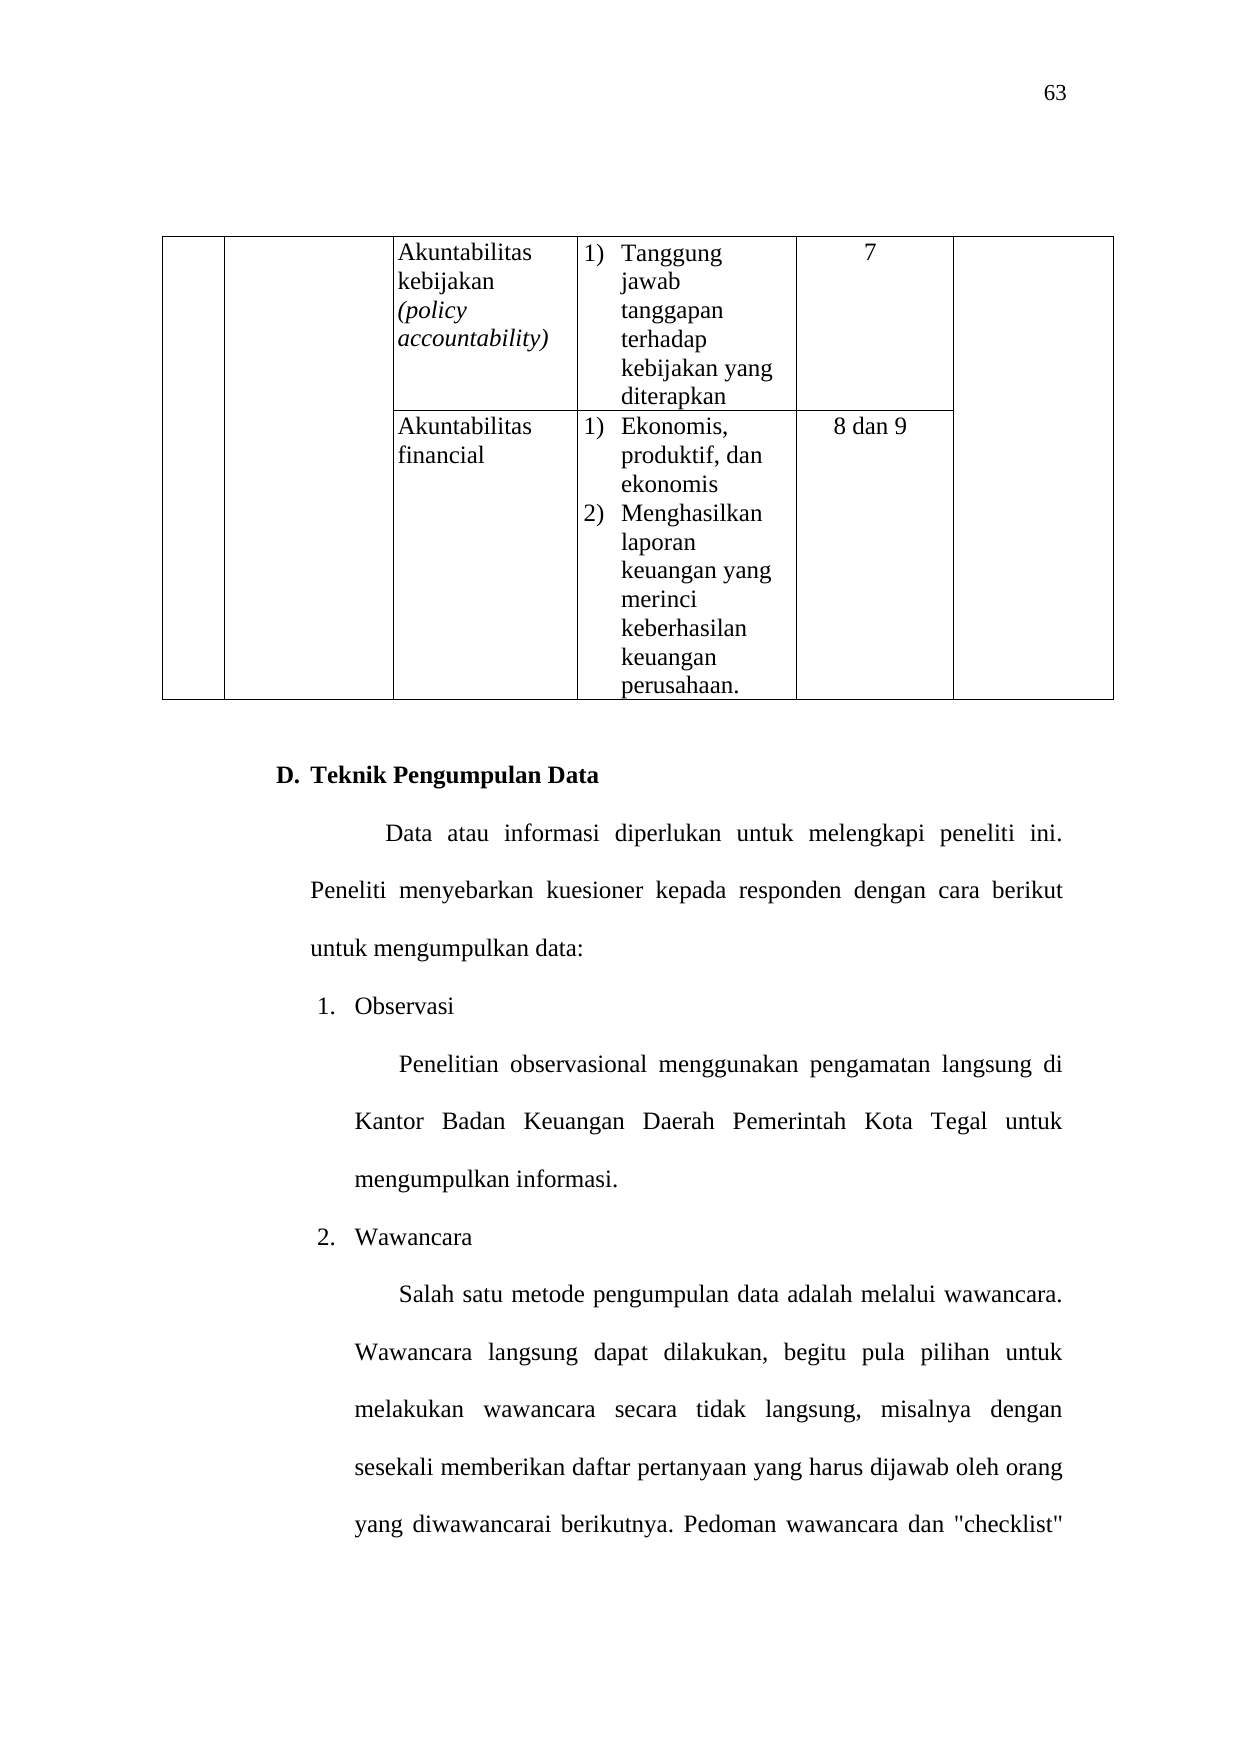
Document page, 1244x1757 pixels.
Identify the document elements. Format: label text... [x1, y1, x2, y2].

table_cell 7 [797, 237, 953, 410]
table_cell Tanggung jawab tanggapan terhadap kebijakan yang diterapkan [578, 237, 796, 410]
list Observasi [317, 991, 1063, 1020]
subtitle Teknik Pengumpulan Data [276, 760, 1067, 789]
table_cell Akuntabilitas kebijakan (policy accountability) [394, 237, 577, 410]
table_cell Akuntabilitas financial [394, 411, 577, 699]
text Penelitian observasional menggunakan pengamatan langsung di Kantor Badan Keuangan Daerah Pemerintah Kota Tegal untuk mengumpulkan informasi. [354, 1049, 1063, 1192]
table_cell Ekonomis, produktif, dan ekonomis Menghasilkan laporan keuangan yang merinci keberhasilan keuangan perusahaan. [578, 411, 796, 699]
list Wawancara [317, 1222, 1063, 1250]
text Data atau informasi diperlukan untuk melengkapi peneliti ini. Peneliti menyebarkan kuesioner kepada responden dengan cara berikut untuk mengumpulkan data: [310, 818, 1063, 962]
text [354, 1279, 1063, 1538]
table_cell 8 dan 9 [797, 411, 953, 699]
